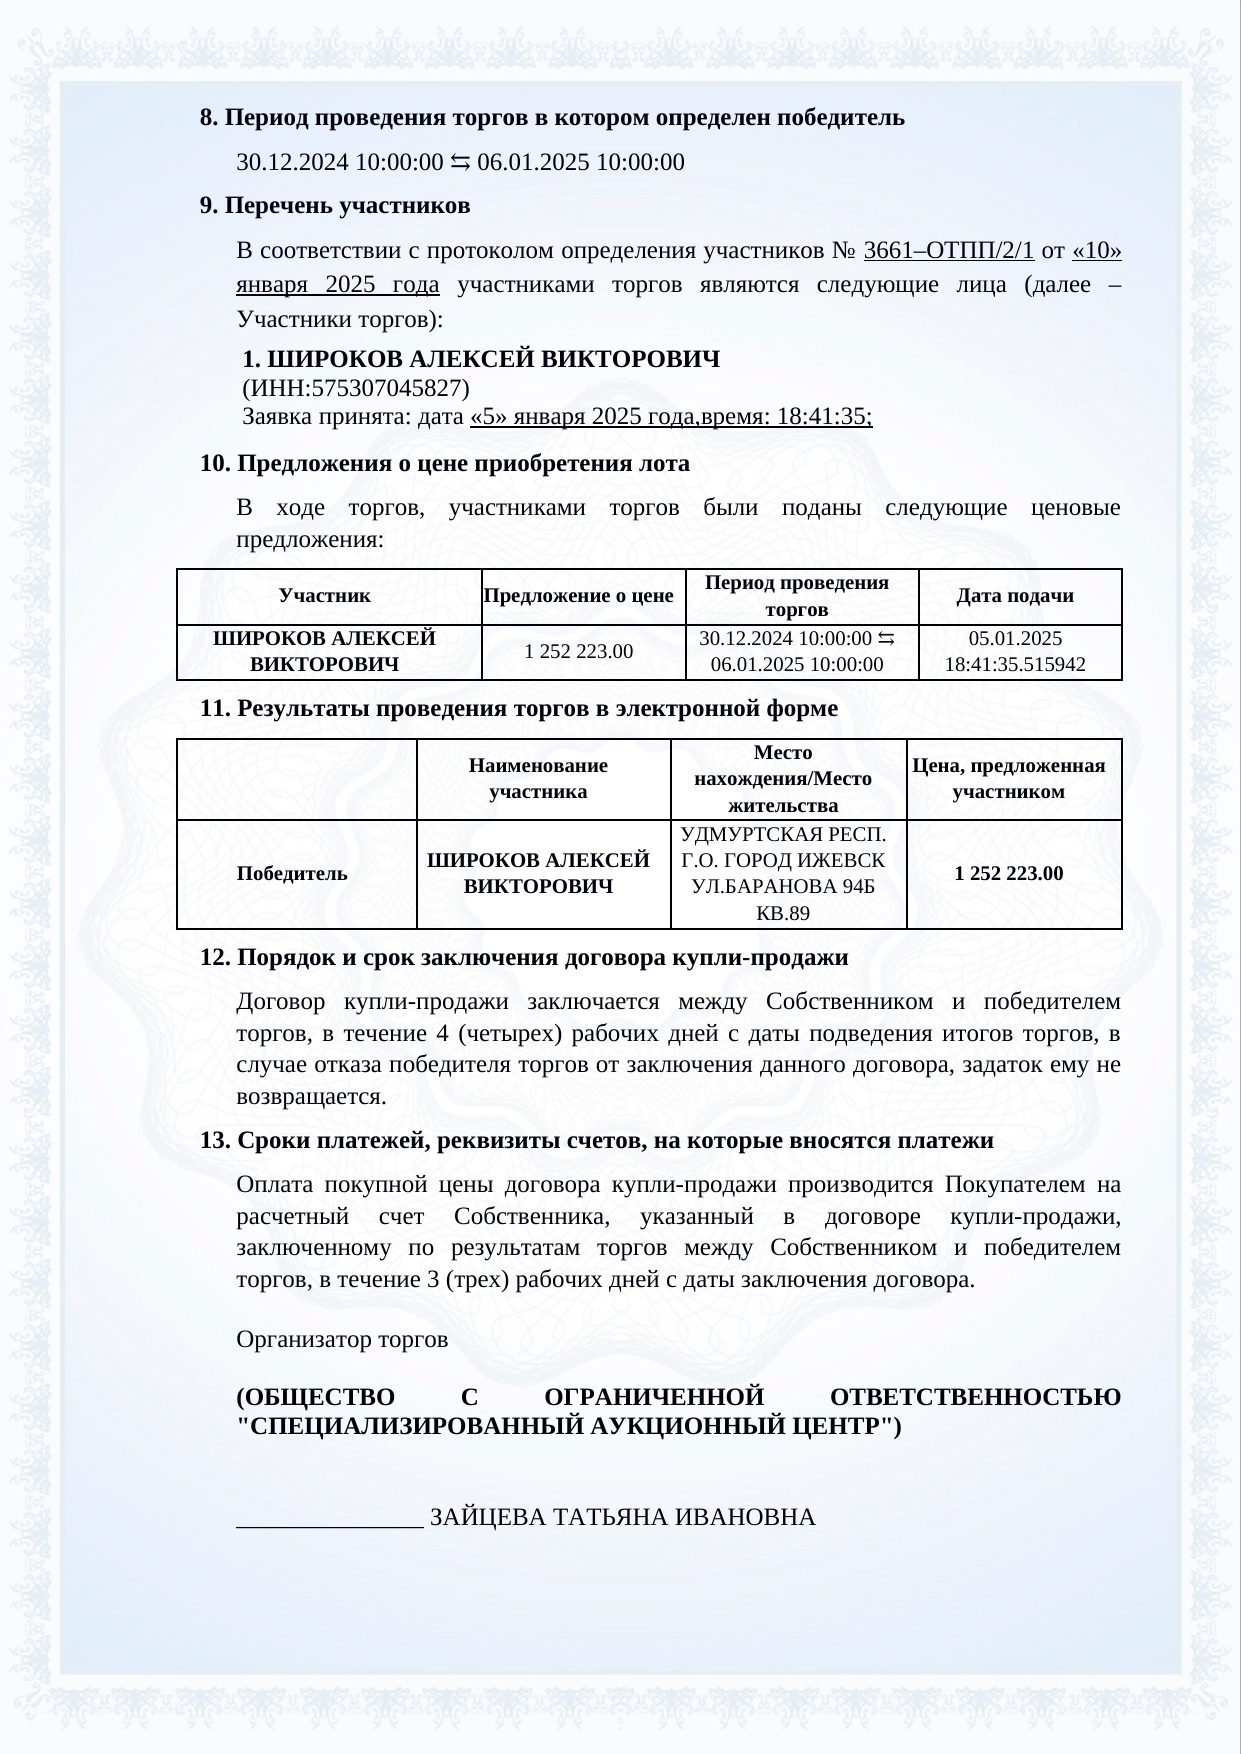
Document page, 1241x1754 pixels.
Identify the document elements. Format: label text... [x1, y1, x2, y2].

list 13. Сроки платежей, реквизиты счетов, на которые вносятся платежи [177, 1125, 1122, 1154]
table_cell ШИРОКОВ АЛЕКСЕЙ ВИКТОРОВИЧ [418, 821, 670, 928]
table_cell 30.12.2024 10:00:00 ⇆ 06.01.2025 10:00:00 [687, 626, 918, 679]
table_header Участник [178, 570, 481, 623]
table_header Место нахождения/Место жительства [672, 740, 906, 819]
list 8. Период проведения торгов в котором определен победитель [177, 102, 1122, 131]
table_header Период проведения торгов [687, 570, 918, 623]
table_cell 05.01.2025 18:41:35.515942 [920, 626, 1121, 679]
text Договор купли-продажи заключается между Собственником и победителем торгов, в течение 4 (четырех) рабочих дней с даты подведения итогов торгов, в случае отказа победителя торгов от заключения данного договора, задаток ему не возвращается. [236, 986, 1122, 1110]
text Организатор торгов [236, 1324, 1122, 1353]
table_header Дата подачи [920, 570, 1121, 623]
table_header Предложение о цене [483, 570, 685, 623]
list 10. Предложения о цене приобретения лота [177, 448, 1122, 477]
list 12. Порядок и срок заключения договора купли-продажи [177, 942, 1122, 971]
table_cell 1 252 223.00 [908, 821, 1121, 928]
text Оплата покупной цены договора купли-продажи производится Покупателем на расчетный счет Собственника, указанный в договоре купли-продажи, заключенному по результатам торгов между Собственником и победителем торгов, в течение 3 (трех) рабочих дней с даты заключения договора. [236, 1169, 1122, 1293]
table_cell ШИРОКОВ АЛЕКСЕЙ ВИКТОРОВИЧ [178, 626, 481, 679]
text _______________ ЗАЙЦЕВА ТАТЬЯНА ИВАНОВНА [236, 1502, 1122, 1531]
text В соответствии с протоколом определения участников № 3661–ОТПП/2/1 от «10» января 2025 года участниками торгов являются следующие лица (далее – Участники торгов): [236, 235, 1122, 332]
text (ОБЩЕСТВО С ОГРАНИЧЕННОЙ ОТВЕТСТВЕННОСТЬЮ "СПЕЦИАЛИЗИРОВАННЫЙ АУКЦИОННЫЙ ЦЕНТР") [236, 1382, 1122, 1440]
picture [0, 0, 1241, 1754]
text В ходе торгов, участниками торгов были поданы следующие ценовые предложения: [236, 492, 1122, 553]
table_header Наименование участника [418, 740, 670, 819]
table_header Цена, предложенная участником [908, 740, 1121, 819]
list 9. Перечень участников [177, 191, 1122, 219]
text 30.12.2024 10:00:00 ⇆ 06.01.2025 10:00:00 [192, 147, 1122, 175]
table_cell УДМУРТСКАЯ РЕСП. Г.О. ГОРОД ИЖЕВСК УЛ.БАРАНОВА 94Б КВ.89 [672, 821, 906, 928]
table_header 1. ШИРОКОВ АЛЕКСЕЙ ВИКТОРОВИЧ (ИНН:575307045827) Заявка принята: дата «5» января 2025 года, время: 18:41:35; [236, 338, 1136, 436]
list 11. Результаты проведения торгов в электронной форме [177, 693, 1122, 722]
table_cell 1 252 223.00 [483, 626, 685, 679]
table_header [178, 740, 416, 819]
table_cell Победитель [178, 821, 416, 928]
